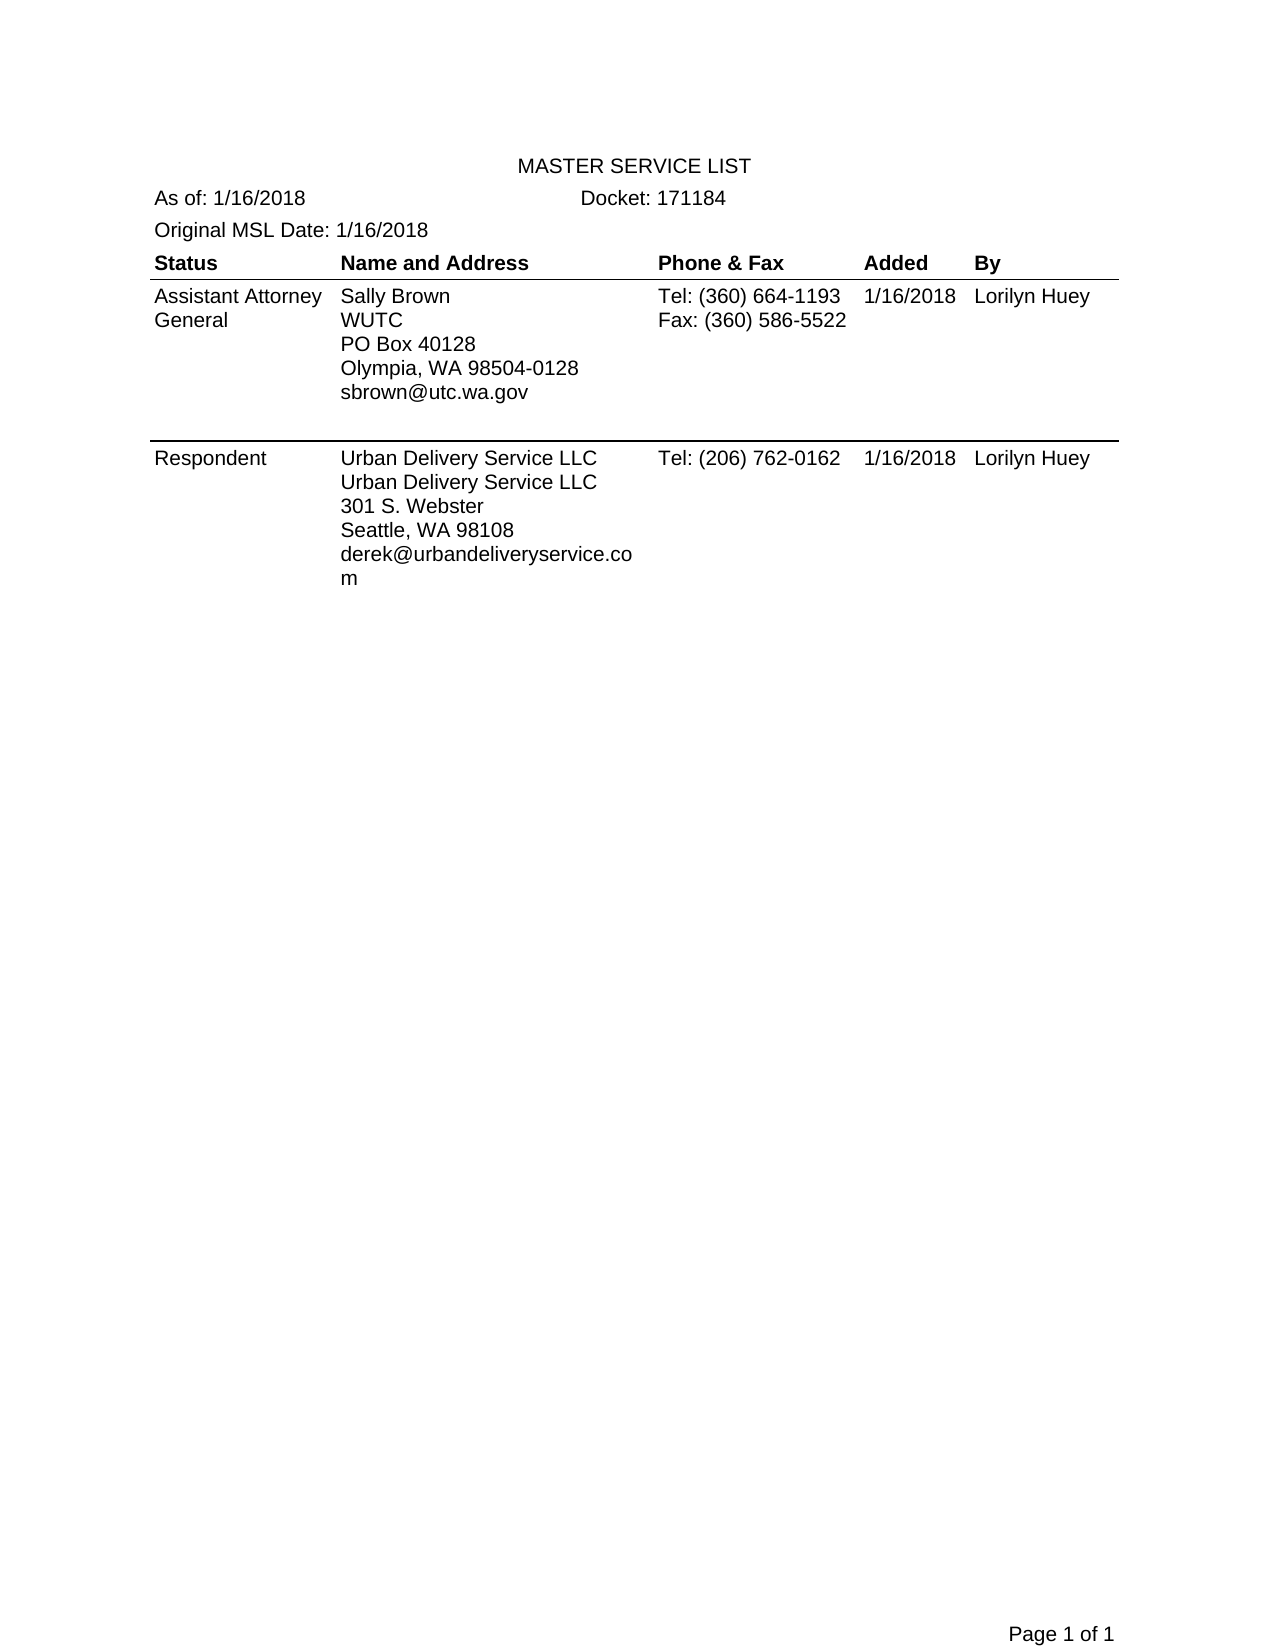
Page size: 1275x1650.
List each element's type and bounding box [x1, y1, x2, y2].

table_header [150, 442, 1119, 626]
table_header [150, 150, 1119, 279]
table_header [150, 280, 1119, 440]
